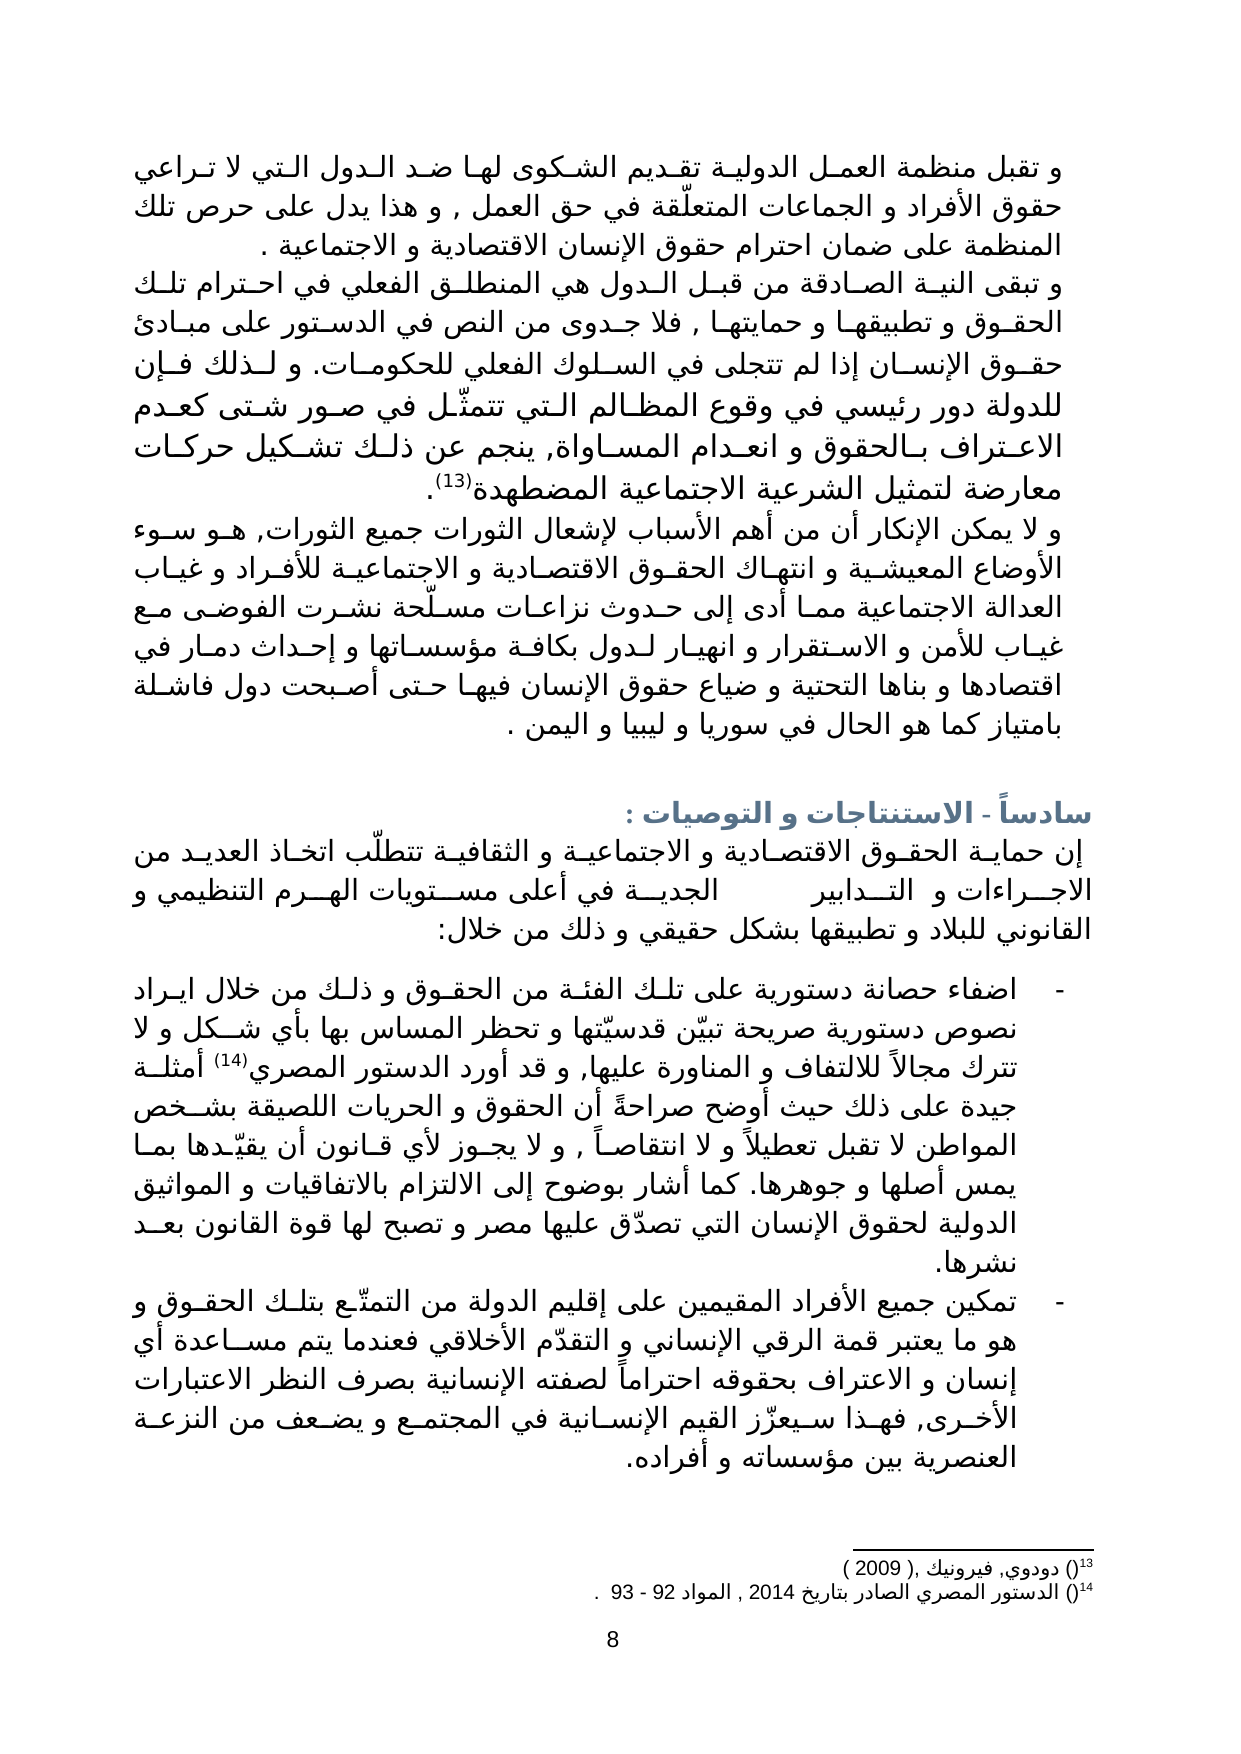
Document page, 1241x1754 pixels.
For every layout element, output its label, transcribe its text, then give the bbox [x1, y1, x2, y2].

list و تقبل منظمة العمل الدولية تقديم الشكوى لها ضد الدول التي لا تراعي حقوق الأفراد و الجماعات المتعلّقة في حق العمل , و هذا يدل على حرص تلك المنظمة على ضمان احترام حقوق الإنسان الاقتصادية و الاجتماعية . [133, 150, 1063, 262]
list تمكين جميع الأفراد المقيمين على إقليم الدولة من التمتّع بتلك الحقوق و هو ما يعتبر قمة الرقي الإنساني و التقدّم الأخلاقي فعندما يتم مساعدة أي إنسان و الاعتراف بحقوقه احتراماً لصفته الإنسانية بصرف النظر الاعتبارات الأخرى, فهذا سيعزّز القيم الإنسانية في المجتمع و يضعف من النزعة العنصرية بين مؤسساته و أفراده. [133, 1284, 1055, 1474]
list اضفاء حصانة دستورية على تلك الفئة من الحقوق و ذلك من خلال ايراد نصوص دستورية صريحة تبيّن قدسيّتها و تحظر المساس بها بأي شكل و لا تترك مجالاً للالتفاف و المناورة عليها, و قد أورد الدستور المصري() أمثلة جيدة على ذلك حيث أوضح صراحةً أن الحقوق و الحريات اللصيقة بشخص المواطن لا تقبل تعطيلاً و لا انتقاصاً , و لا يجوز لأي قانون أن يقيّدها بما يمس أصلها و جوهرها. كما أشار بوضوح إلى الالتزام بالاتفاقيات و المواثيق الدولية لحقوق الإنسان التي تصدّق عليها مصر و تصبح لها قوة القانون بعد نشرها. [133, 972, 1055, 1279]
subtitle سادساً - الاستنتاجات و التوصيات : [133, 796, 1093, 829]
list و تبقى النية الصادقة من قبل الدول هي المنطلق الفعلي في احترام تلك الحقوق و تطبيقها و حمايتها , فلا جدوى من النص في الدستور على مبادئ حقوق الإنسان إذا لم تتجلى في السلوك الفعلي للحكومات. و لذلك فإن للدولة دور رئيسي في وقوع المظالم التي تتمثّل في صور شتى كعدم الاعتراف بالحقوق و انعدام المساواة, ينجم عن ذلك تشكيل حركات معارضة لتمثيل الشرعية الاجتماعية المضطهدة(). [133, 267, 1063, 507]
list و لا يمكن الإنكار أن من أهم الأسباب لإشعال الثورات جميع الثورات, هو سوء الأوضاع المعيشية و انتهاك الحقوق الاقتصادية و الاجتماعية للأفراد و غياب العدالة الاجتماعية مما أدى إلى حدوث نزاعات مسلّحة نشرت الفوضى مع غياب للأمن و الاستقرار و انهيار لدول بكافة مؤسساتها و إحداث دمار في اقتصادها و بناها التحتية و ضياع حقوق الإنسان فيها حتى أصبحت دول فاشلة بامتياز كما هو الحال في سوريا و ليبيا و اليمن . [133, 512, 1063, 741]
text إن حماية الحقوق الاقتصادية و الاجتماعية و الثقافية تتطلّب اتخاذ العديد من الاجراءات و التدابير الجدية في أعلى مستويات الهرم التنظيمي و القانوني للبلاد و تطبيقها بشكل حقيقي و ذلك من خلال: [133, 834, 1093, 946]
